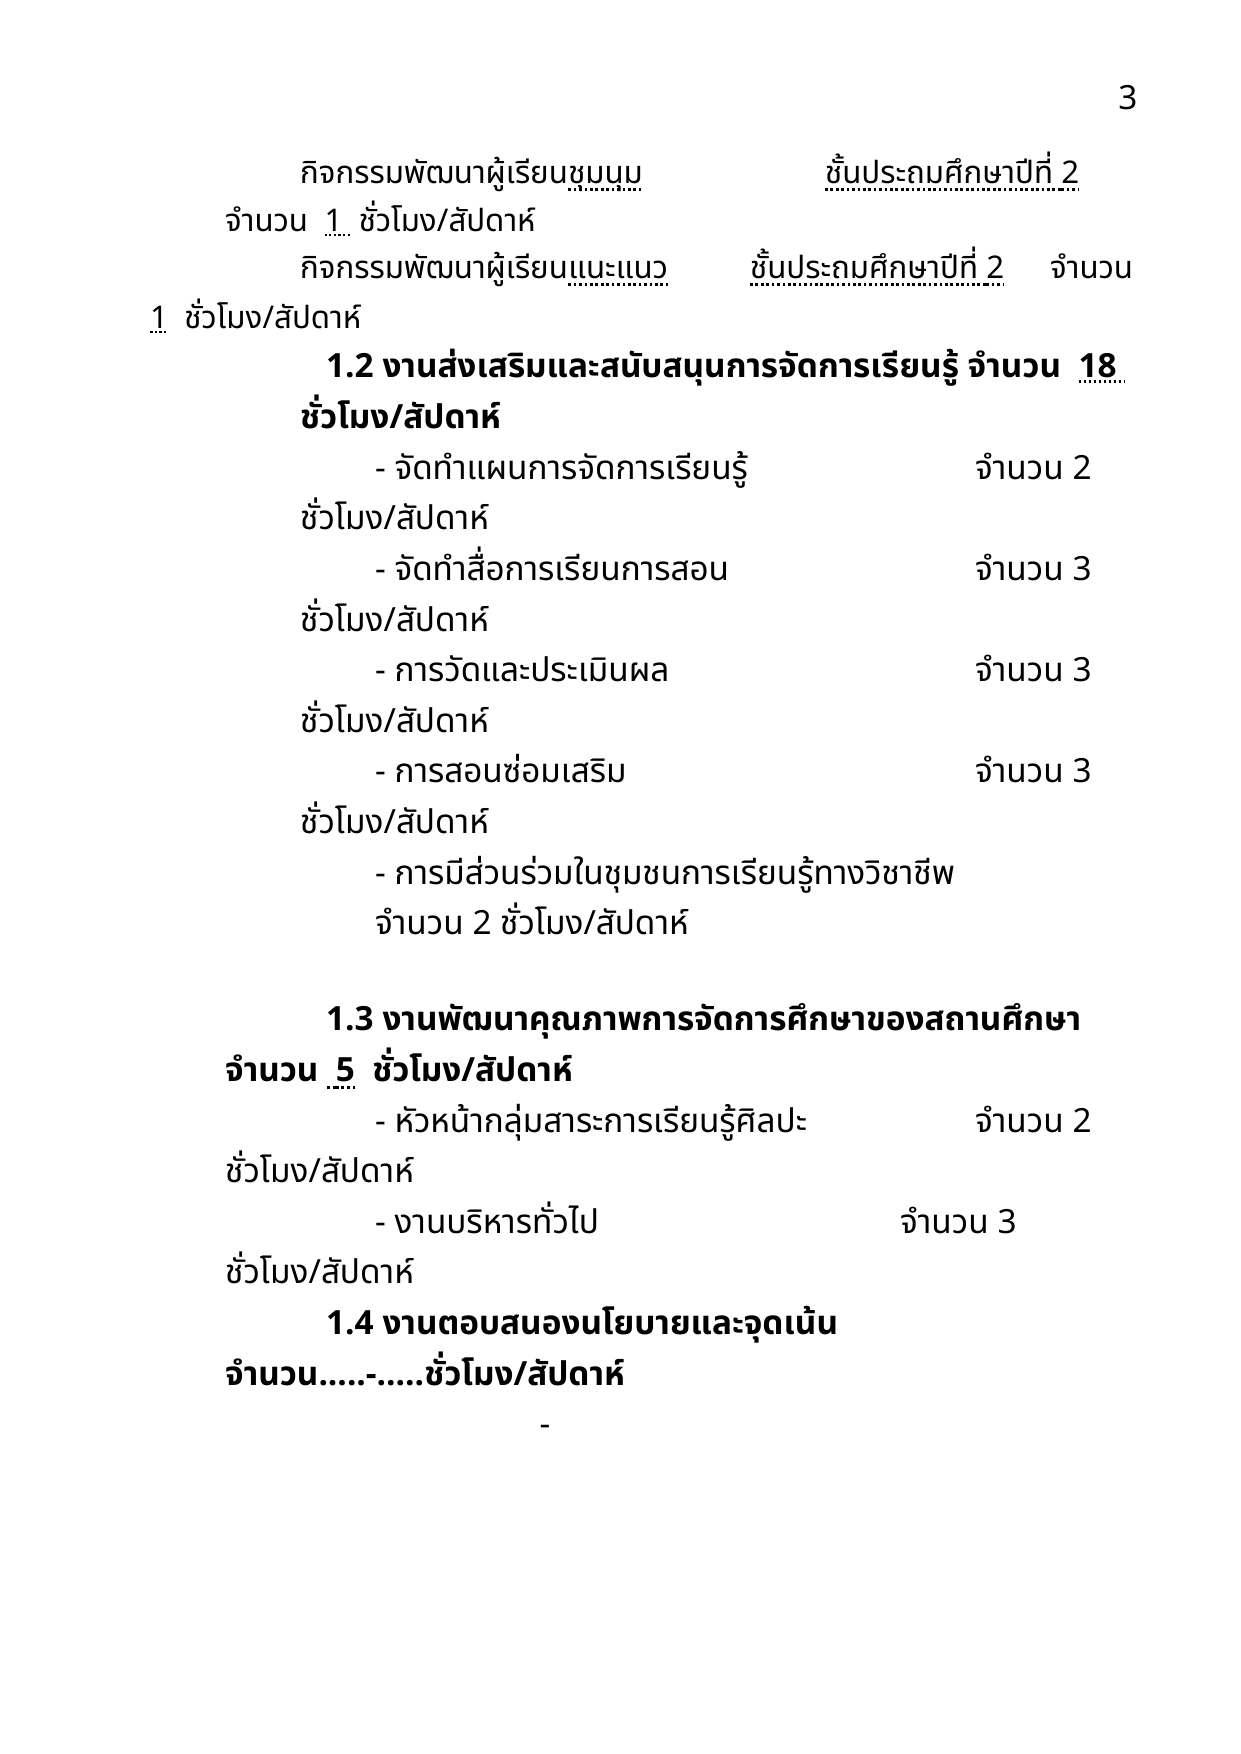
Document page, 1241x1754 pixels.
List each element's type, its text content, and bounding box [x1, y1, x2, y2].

text - การมีส่วนร่วมในชุมชนการเรียนรู้ทางวิชาชีพ จำนวน 2 ชั่วโมง/สัปดาห์ [300, 848, 1137, 950]
text - จัดทำสื่อการเรียนการสอน จำนวน 3 ชั่วโมง/สัปดาห์ [300, 545, 1137, 646]
text - การวัดและประเมินผล จำนวน 3 ชั่วโมง/สัปดาห์ [300, 646, 1137, 747]
text กิจกรรมพัฒนาผู้เรียนชุมนุม ชั้นประถมศึกษาปีที่ 2 จำนวน 1 ชั่วโมง/สัปดาห์ [150, 150, 1137, 245]
text - การสอนซ่อมเสริม จำนวน 3 ชั่วโมง/สัปดาห์ [300, 747, 1137, 848]
text กิจกรรมพัฒนาผู้เรียนแนะแนว ชั้นประถมศึกษาปีที่ 2 จำนวน 1 ชั่วโมง/สัปดาห์ [150, 245, 1137, 342]
text - งานบริหารทั่วไป จำนวน 3 ชั่วโมง/สัปดาห์ [225, 1198, 1137, 1299]
text - หัวหน้ากลุ่มสาระการเรียนรู้ศิลปะ จำนวน 2 ชั่วโมง/สัปดาห์ [225, 1096, 1137, 1198]
text 1.4 งานตอบสนองนโยบายและจุดเน้น จำนวน.....-.....ชั่วโมง/สัปดาห์ [225, 1299, 1137, 1400]
text 1.2 งานส่งเสริมและสนับสนุนการจัดการเรียนรู้ จำนวน 18 ชั่วโมง/สัปดาห์ [300, 342, 1137, 443]
text 1.3 งานพัฒนาคุณภาพการจัดการศึกษาของสถานศึกษา จำนวน 5 ชั่วโมง/สัปดาห์ [225, 995, 1137, 1096]
text - จัดทำแผนการจัดการเรียนรู้ จำนวน 2 ชั่วโมง/สัปดาห์ [300, 443, 1137, 545]
text - [150, 1400, 1137, 1446]
